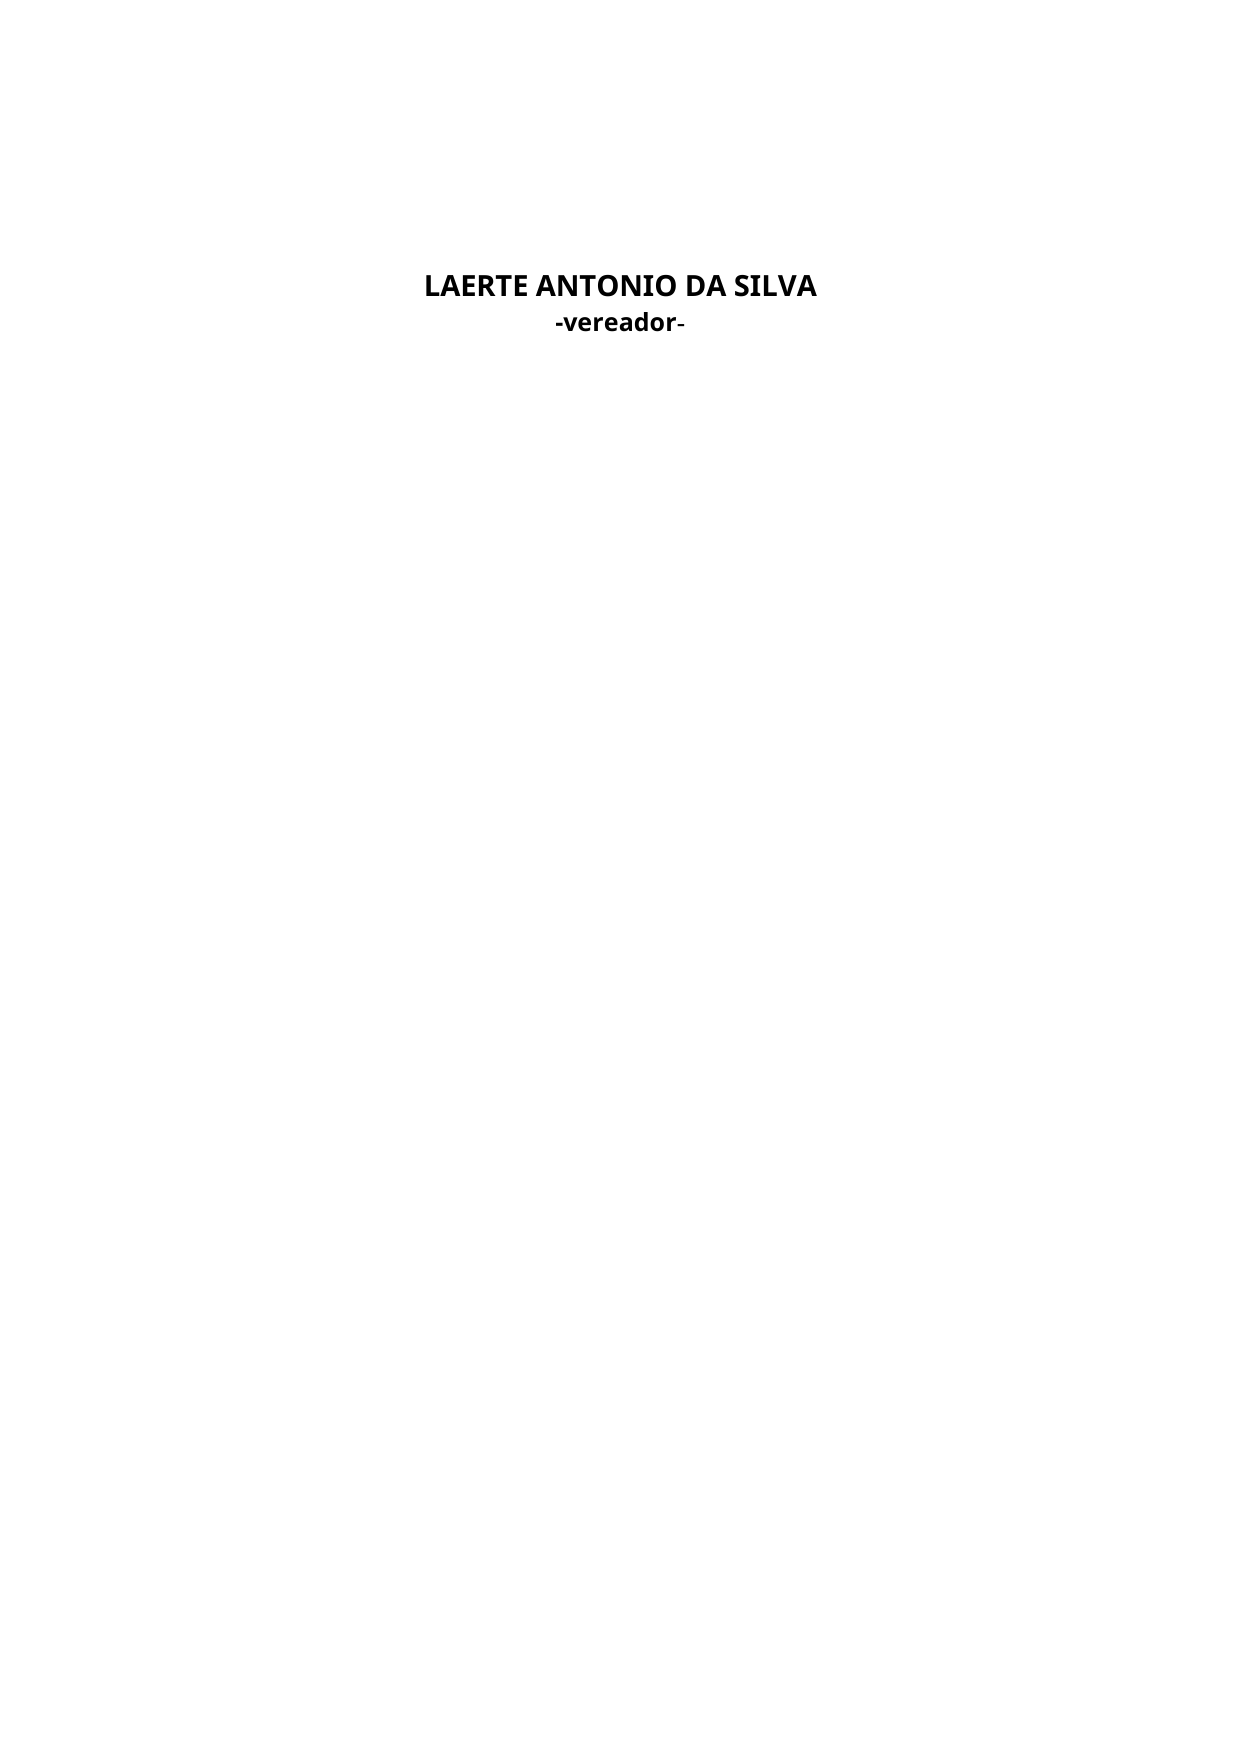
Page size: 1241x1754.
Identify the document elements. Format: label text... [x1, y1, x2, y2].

text -vereador- [177, 305, 1063, 339]
text LAERTE ANTONIO DA SILVA [177, 266, 1063, 305]
